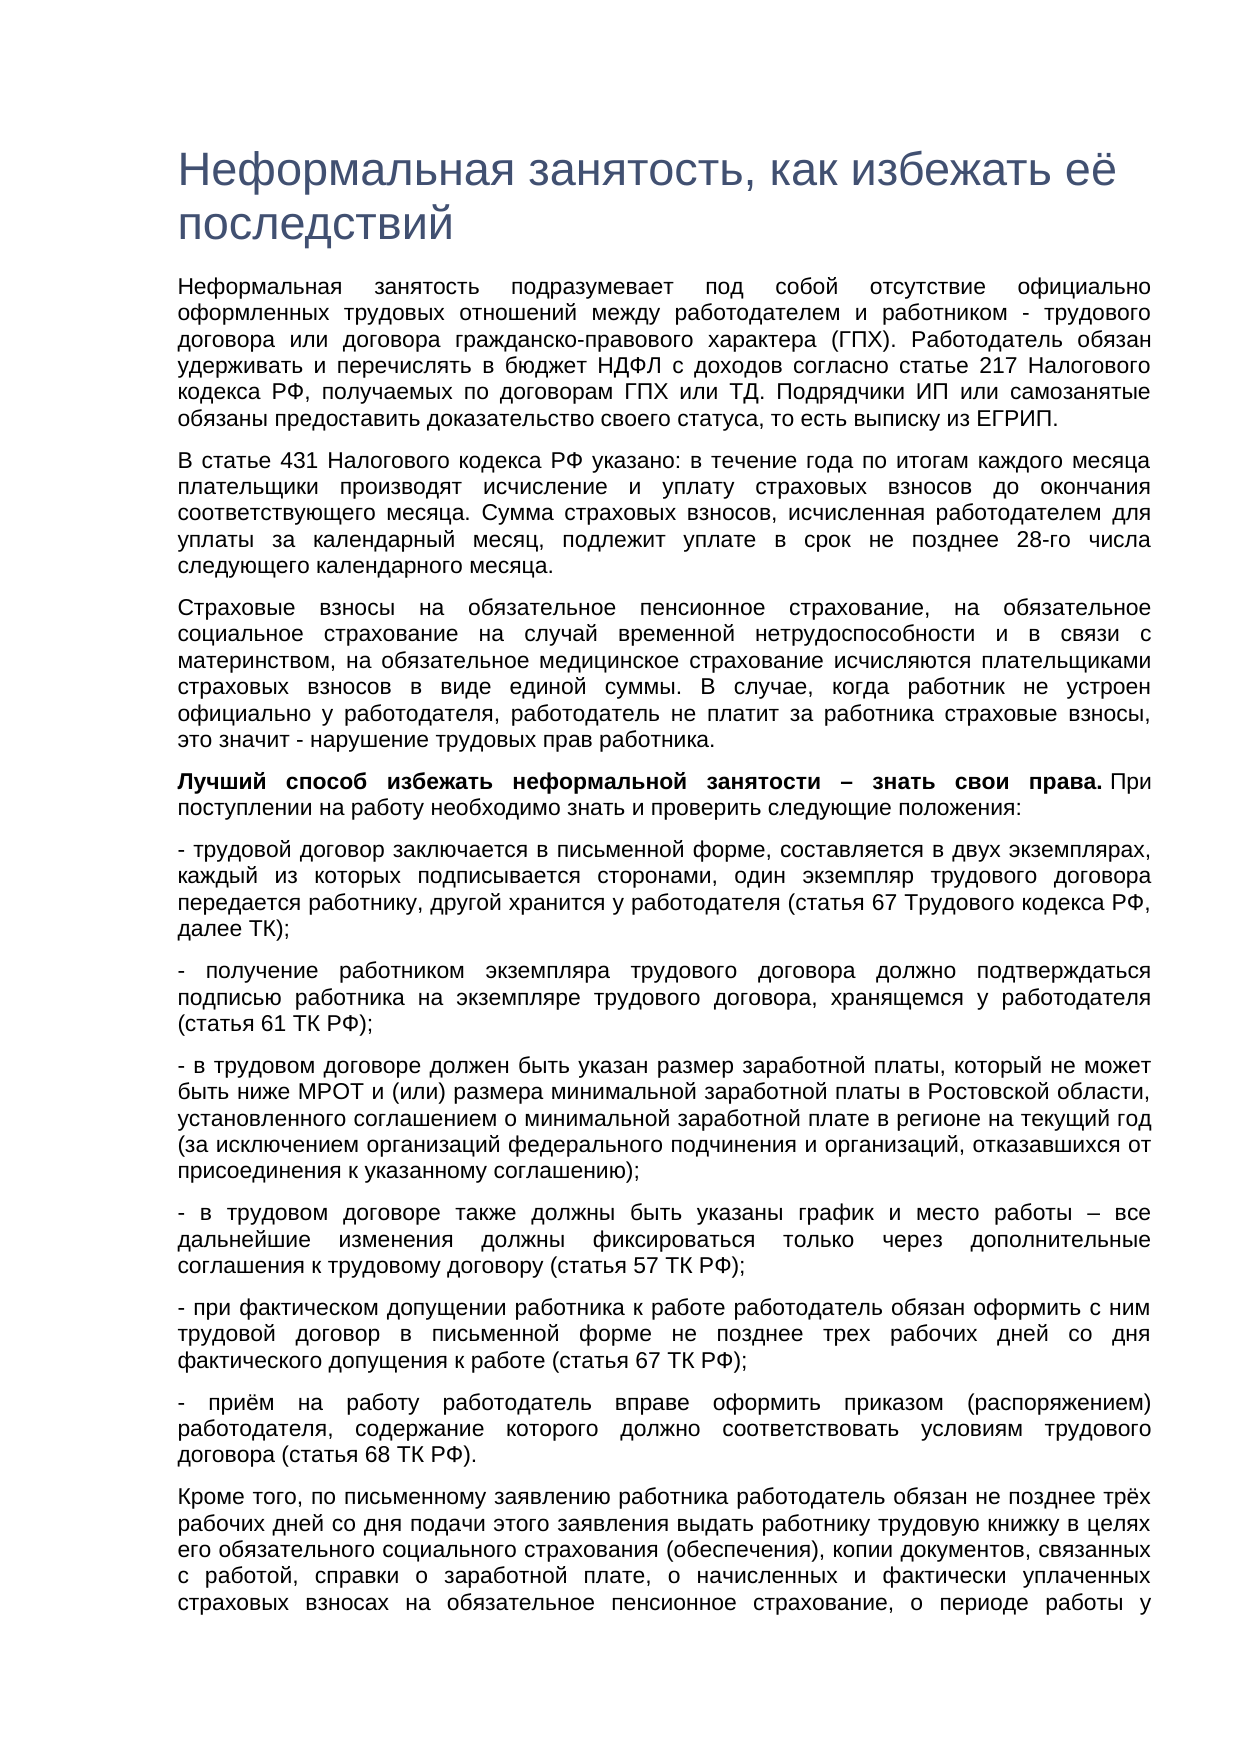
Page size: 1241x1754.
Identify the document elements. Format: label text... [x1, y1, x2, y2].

text - получение работником экземпляра трудового договора должно подтверждаться подписью работника на экземпляре трудового договора, хранящемся у работодателя (статья 61 ТК РФ); [177, 957, 1152, 1036]
text Неформальная занятость подразумевает под собой отсутствие официально оформленных трудовых отношений между работодателем и работником - трудового договора или договора гражданско-правового характера (ГПХ). Работодатель обязан удерживать и перечислять в бюджет НДФЛ с доходов согласно статье 217 Налогового кодекса РФ, получаемых по договорам ГПХ или ТД. Подрядчики ИП или самозанятые обязаны предоставить доказательство своего статуса, то есть выписку из ЕГРИП. [177, 273, 1152, 431]
text - при фактическом допущении работника к работе работодатель обязан оформить с ним трудовой договор в письменной форме не позднее трех рабочих дней со дня фактического допущения к работе (статья 67 ТК РФ); [177, 1294, 1152, 1373]
text - в трудовом договоре должен быть указан размер заработной платы, который не может быть ниже МРОТ и (или) размера минимальной заработной платы в Ростовской области, установленного соглашением о минимальной заработной плате в регионе на текущий год (за исключением организаций федерального подчинения и организаций, отказавшихся от присоединения к указанному соглашению); [177, 1052, 1152, 1184]
text - трудовой договор заключается в письменной форме, составляется в двух экземплярах, каждый из которых подписывается сторонами, один экземпляр трудового договора передается работнику, другой хранится у работодателя (статья 67 Трудового кодекса РФ, далее ТК); [177, 836, 1152, 942]
text - в трудовом договоре также должны быть указаны график и место работы – все дальнейшие изменения должны фиксироваться только через дополнительные соглашения к трудовому договору (статья 57 ТК РФ); [177, 1199, 1152, 1278]
text В статье 431 Налогового кодекса РФ указано: в течение года по итогам каждого месяца плательщики производят исчисление и уплату страховых взносов до окончания соответствующего месяца. Сумма страховых взносов, исчисленная работодателем для уплаты за календарный месяц, подлежит уплате в срок не позднее 28-го числа следующего календарного месяца. [177, 447, 1152, 578]
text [177, 1483, 1152, 1615]
text Лучший способ избежать неформальной занятости – знать свои права. При поступлении на работу необходимо знать и проверить следующие положения: [177, 768, 1152, 821]
text Неформальная занятость, как избежать её последствий [177, 142, 1152, 249]
text - приём на работу работодатель вправе оформить приказом (распоряжением) работодателя, содержание которого должно соответствовать условиям трудового договора (статья 68 ТК РФ). [177, 1389, 1152, 1468]
text Страховые взносы на обязательное пенсионное страхование, на обязательное социальное страхование на случай временной нетрудоспособности и в связи с материнством, на обязательное медицинское страхование исчисляются плательщиками страховых взносов в виде единой суммы. В случае, когда работник не устроен официально у работодателя, работодатель не платит за работника страховые взносы, это значит - нарушение трудовых прав работника. [177, 594, 1152, 752]
